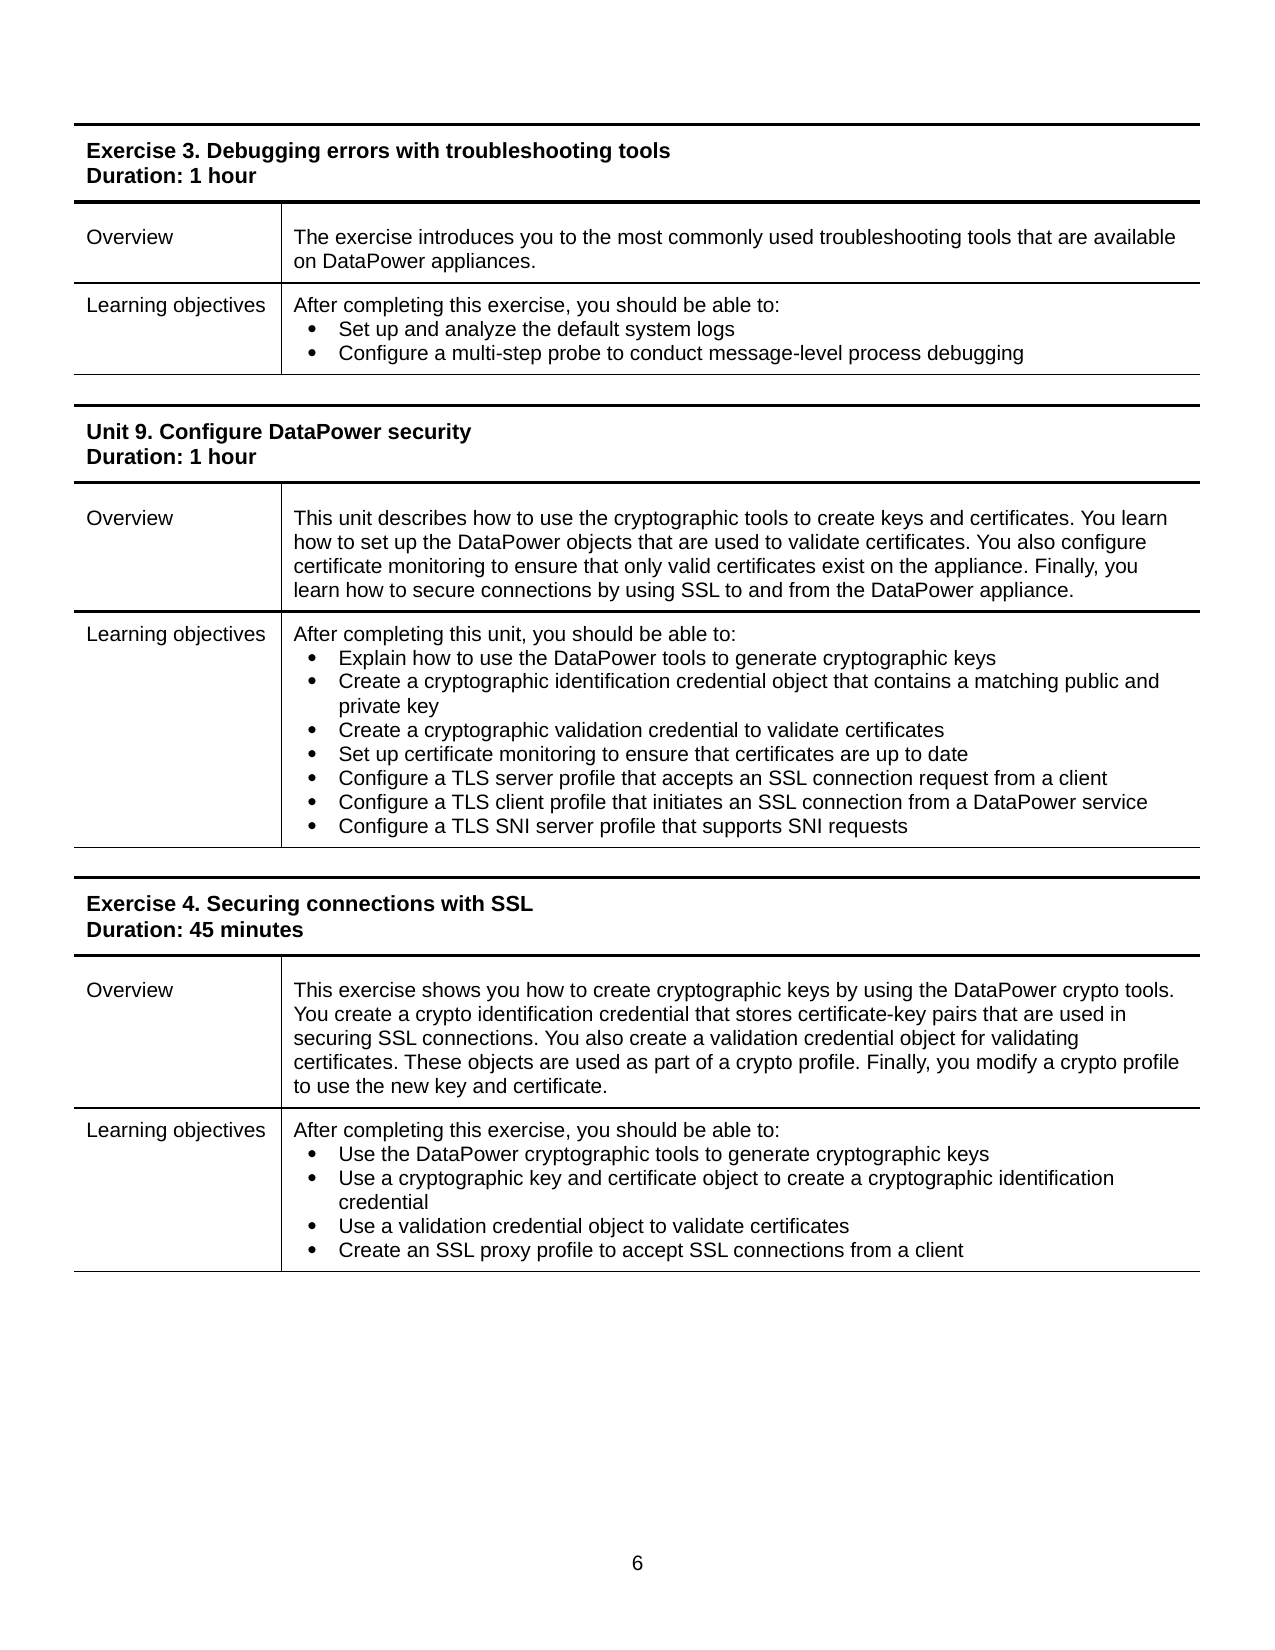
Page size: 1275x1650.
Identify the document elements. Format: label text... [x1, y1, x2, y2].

table_cell After completing this unit, you should be able to: Explain how to use the DataPower tools to generate cryptographic keys Create a cryptographic identification credential object that contains a matching public and private key Create a cryptographic validation credential to validate certificates Set up certificate monitoring to ensure that certificates are up to date Configure a TLS server profile that accepts an SSL connection request from a client Configure a TLS client profile that initiates an SSL connection from a DataPower service Configure a TLS SNI server profile that supports SNI requests [282, 613, 1200, 847]
table_cell This exercise shows you how to create cryptographic keys by using the DataPower crypto tools. You create a crypto identification credential that stores certificate-key pairs that are used in securing SSL connections. You also create a validation credential object for validating certificates. These objects are used as part of a crypto profile. Finally, you modify a crypto profile to use the new key and certificate. [282, 957, 1200, 1107]
table_cell Learning objectives [74, 1109, 281, 1271]
table_cell Overview [74, 957, 281, 1107]
table_cell Overview [74, 204, 281, 282]
table_cell This unit describes how to use the cryptographic tools to create keys and certificates. You learn how to set up the DataPower objects that are used to validate certificates. You also configure certificate monitoring to ensure that only valid certificates exist on the appliance. Finally, you learn how to secure connections by using SSL to and from the DataPower appliance. [282, 484, 1200, 610]
table_cell Overview [74, 484, 281, 610]
table_header Unit 9. Configure DataPower security Duration: 1 hour [74, 407, 1200, 481]
table_cell The exercise introduces you to the most commonly used troubleshooting tools that are available on DataPower appliances. [282, 204, 1200, 282]
table_cell Learning objectives [74, 284, 281, 374]
table_cell Learning objectives [74, 613, 281, 847]
table_header Exercise 3. Debugging errors with troubleshooting tools Duration: 1 hour [74, 126, 1200, 200]
table_cell After completing this exercise, you should be able to: Use the DataPower cryptographic tools to generate cryptographic keys Use a cryptographic key and certificate object to create a cryptographic identification credential Use a validation credential object to validate certificates Create an SSL proxy profile to accept SSL connections from a client [282, 1109, 1200, 1271]
table_header Exercise 4. Securing connections with SSL Duration: 45 minutes [74, 879, 1200, 954]
table_cell After completing this exercise, you should be able to: Set up and analyze the default system logs Configure a multi-step probe to conduct message-level process debugging [282, 284, 1200, 374]
